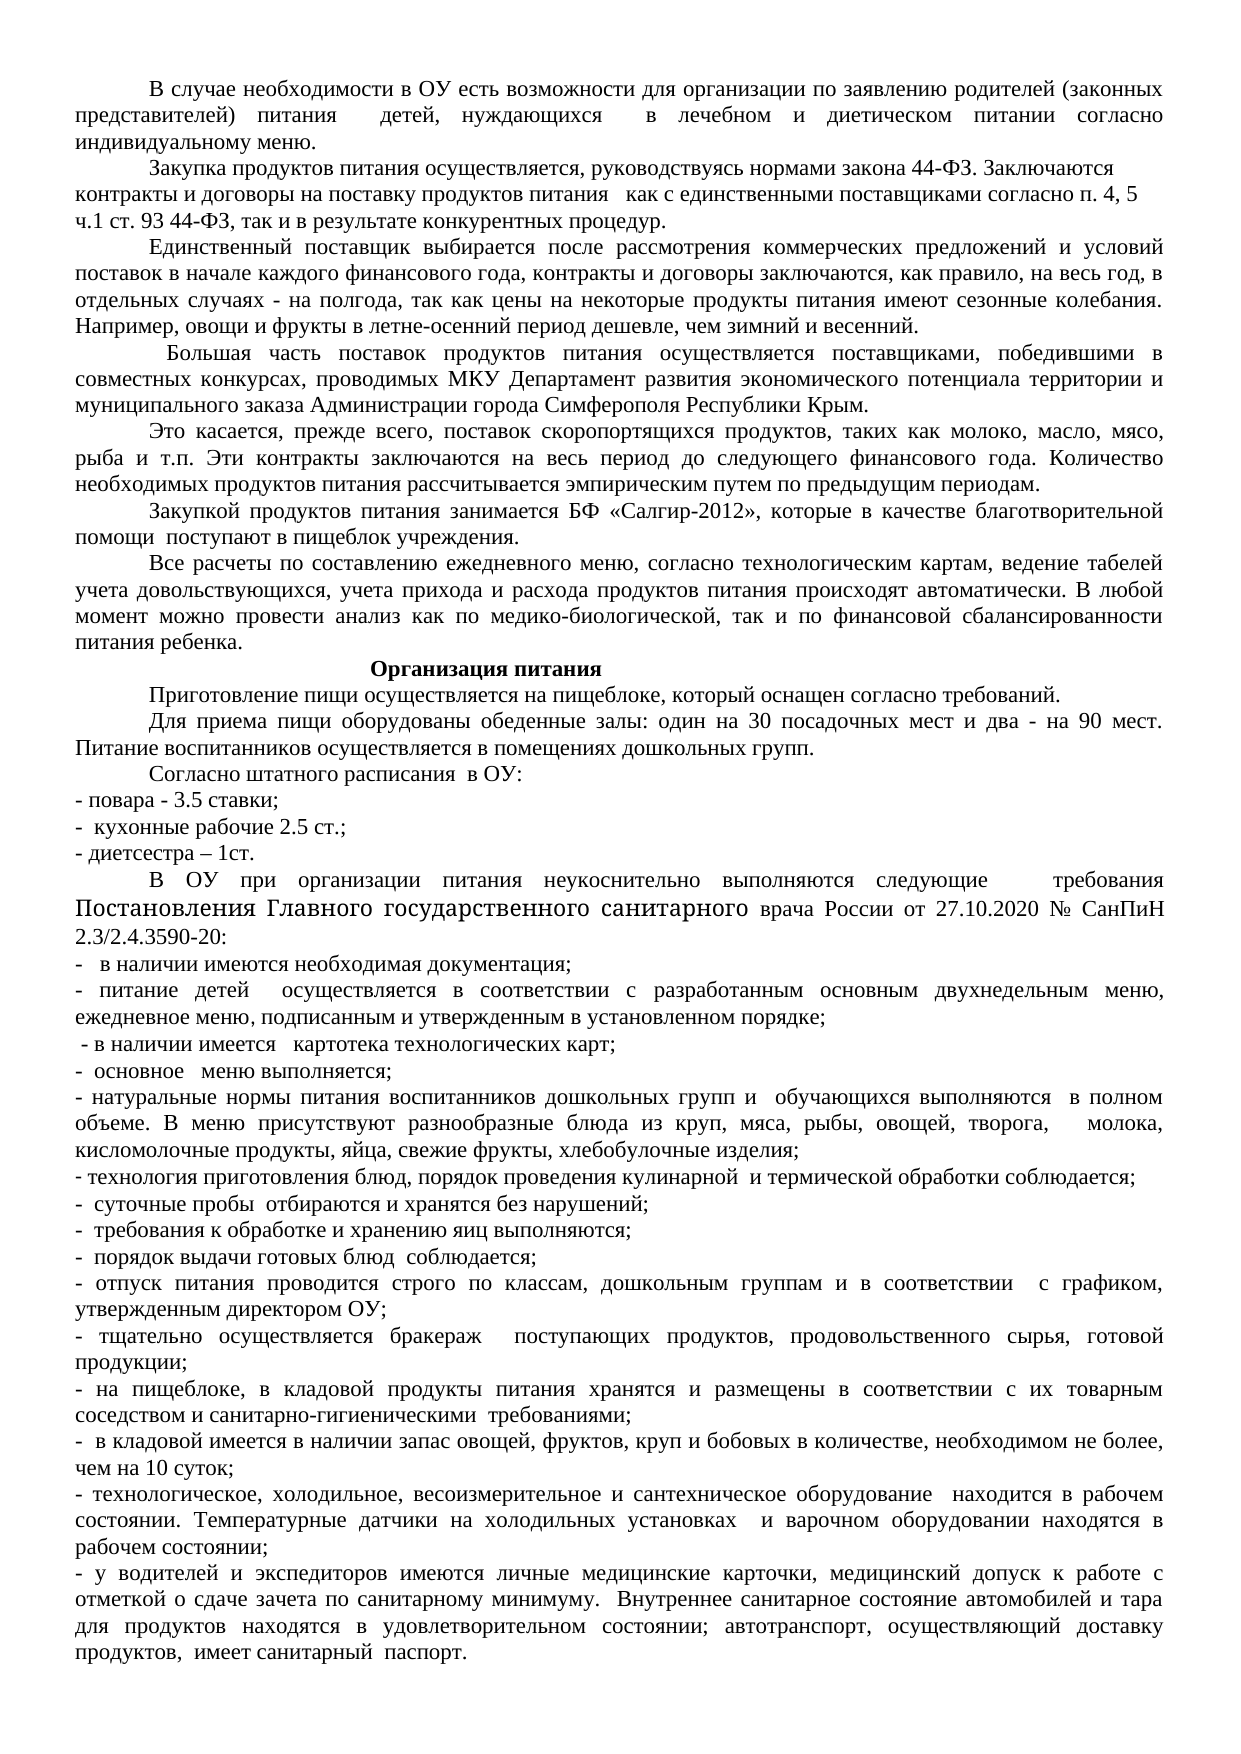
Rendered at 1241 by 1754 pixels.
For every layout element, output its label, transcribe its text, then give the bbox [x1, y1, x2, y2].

text Закупкой продуктов питания занимается БФ «Салгир-2012», которые в качестве благотворительной помощи поступают в пищеблок учреждения. [75, 497, 1165, 549]
text - натуральные нормы питания воспитанников дошкольных групп и обучающихся выполняются в полном объеме. В меню присутствуют разнообразные блюда из круп, мяса, рыбы, овощей, творога, молока, кисломолочные продукты, яйца, свежие фрукты, хлебобулочные изделия; [75, 1083, 1165, 1162]
text В ОУ при организации питания неукоснительно выполняются следующие требования Постановления Главного государственного санитарного врача России от 27.10.2020 № СанПиН 2.3/2.4.3590-20: [75, 866, 1165, 949]
text - тщательно осуществляется бракераж поступающих продуктов, продовольственного сырья, готовой продукции; [75, 1322, 1165, 1374]
text - порядок выдачи готовых блюд соблюдается; [75, 1243, 1165, 1269]
text - в наличии имеется картотека технологических карт; [75, 1030, 1165, 1057]
text - технология приготовления блюд, порядок проведения кулинарной и термической обработки соблюдается; [75, 1162, 1165, 1190]
text - у водителей и экспедиторов имеются личные медицинские карточки, медицинский допуск к работе с отметкой о сдаче зачета по санитарному минимуму. Внутреннее санитарное состояние автомобилей и тара для продуктов находятся в удовлетворительном состоянии; автотранспорт, осуществляющий доставку продуктов, имеет санитарный паспорт. [75, 1559, 1165, 1664]
text Это касается, прежде всего, поставок скоропортящихся продуктов, таких как молоко, масло, мясо, рыба и т.п. Эти контракты заключаются на весь период до следующего финансового года. Количество необходимых продуктов питания рассчитывается эмпирическим путем по предыдущим периодам. [75, 418, 1165, 497]
text - суточные пробы отбираются и хранятся без нарушений; [75, 1190, 1165, 1216]
text - отпуск питания проводится строго по классам, дошкольным группам и в соответствии с графиком, утвержденным директором ОУ; [75, 1269, 1165, 1322]
text Согласно штатного расписания в ОУ: [75, 760, 1165, 787]
text - требования к обработке и хранению яиц выполняются; [75, 1216, 1165, 1243]
text Все расчеты по составлению ежедневного меню, согласно технологическим картам, ведение табелей учета довольствующихся, учета прихода и расхода продуктов питания происходят автоматически. В любой момент можно провести анализ как по медико-биологической, так и по финансовой сбалансированности питания ребенка. [75, 549, 1165, 655]
text Для приема пищи оборудованы обеденные залы: один на 30 посадочных мест и два - на 90 мест. Питание воспитанников осуществляется в помещениях дошкольных групп. [75, 707, 1165, 760]
text - питание детей осуществляется в соответствии с разработанным основным двухнедельным меню, ежедневное меню, подписанным и утвержденным в установленном порядке; [75, 976, 1165, 1030]
text Закупка продуктов питания осуществляется, руководствуясь нормами закона 44-ФЗ. Заключаются контракты и договоры на поставку продуктов питания как с единственными поставщиками согласно п. 4, 5 ч.1 ст. 93 44-ФЗ, так и в результате конкурентных процедур. [75, 154, 1165, 233]
text - технологическое, холодильное, весоизмерительное и сантехническое оборудование находится в рабочем состоянии. Температурные датчики на холодильных установках и варочном оборудовании находятся в рабочем состоянии; [75, 1480, 1165, 1559]
text - повара - 3.5 ставки; [75, 787, 1165, 813]
text Большая часть поставок продуктов питания осуществляется поставщиками, победившими в совместных конкурсах, проводимых МКУ Департамент развития экономического потенциала территории и муниципального заказа Администрации города Симферополя Республики Крым. [75, 338, 1165, 418]
text - в наличии имеются необходимая документация; [75, 949, 1165, 976]
text - основное меню выполняется; [75, 1057, 1165, 1083]
text Единственный поставщик выбирается после рассмотрения коммерческих предложений и условий поставок в начале каждого финансового года, контракты и договоры заключаются, как правило, на весь год, в отдельных случаях - на полгода, так как цены на некоторые продукты питания имеют сезонные колебания. Например, овощи и фрукты в летне-осенний период дешевле, чем зимний и весенний. [75, 233, 1165, 338]
text В случае необходимости в ОУ есть возможности для организации по заявлению родителей (законных представителей) питания детей, нуждающихся в лечебном и диетическом питании согласно индивидуальному меню. [75, 75, 1165, 154]
text Организация питания [75, 655, 1165, 681]
text - на пищеблоке, в кладовой продукты питания хранятся и размещены в соответствии с их товарным соседством и санитарно-гигиеническими требованиями; [75, 1374, 1165, 1427]
text - диетсестра – 1ст. [75, 839, 1165, 866]
text - кухонные рабочие 2.5 ст.; [75, 813, 1165, 839]
text - в кладовой имеется в наличии запас овощей, фруктов, круп и бобовых в количестве, необходимом не более, чем на 10 суток; [75, 1427, 1165, 1480]
text Приготовление пищи осуществляется на пищеблоке, который оснащен согласно требований. [75, 681, 1165, 707]
